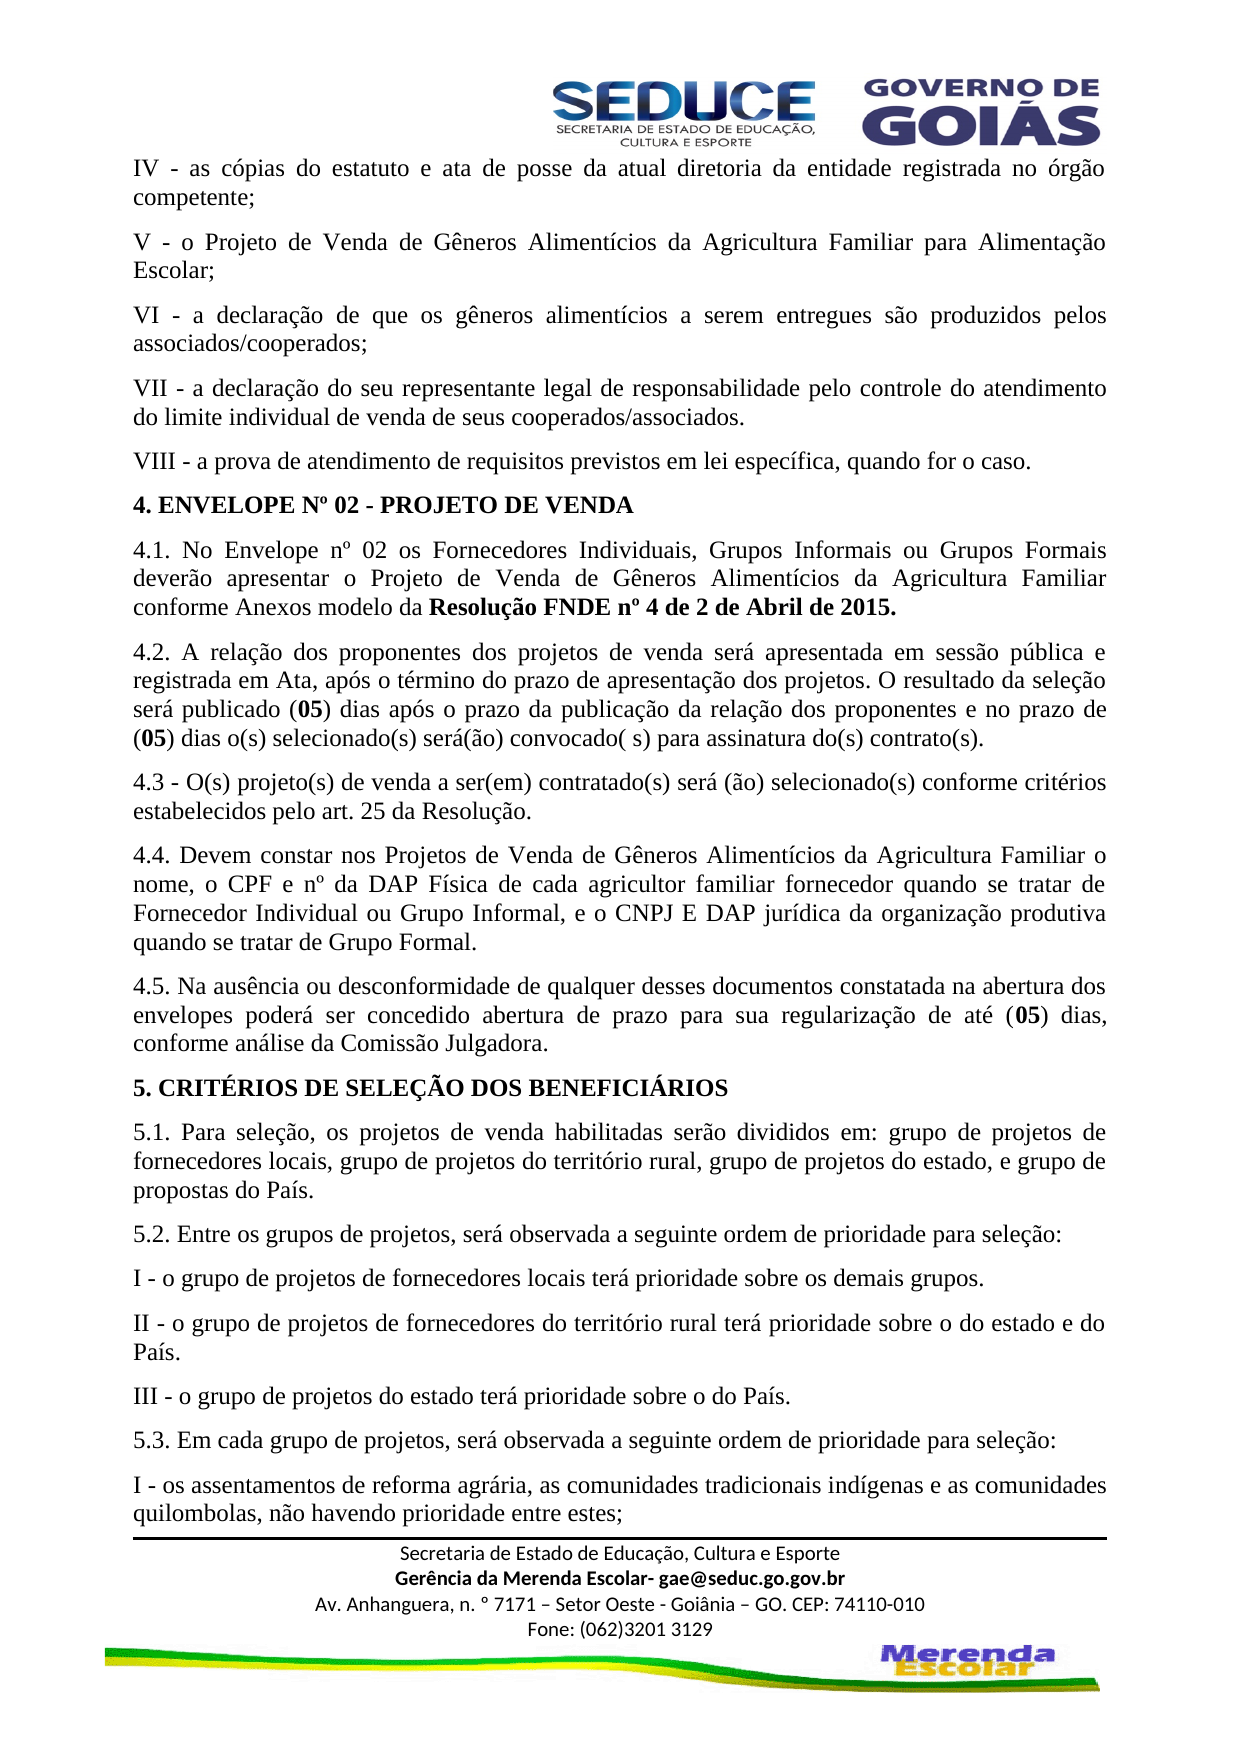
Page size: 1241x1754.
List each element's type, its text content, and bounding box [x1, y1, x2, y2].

text 5. CRITÉRIOS DE SELEÇÃO DOS BENEFICIÁRIOS [133, 1073, 1107, 1102]
text VII - a declaração do seu representante legal de responsabilidade pelo controle do atendimento do limite individual de venda de seus cooperados/associados. [133, 373, 1107, 430]
text II - o grupo de projetos de fornecedores do território rural terá prioridade sobre o do estado e do País. [133, 1308, 1107, 1365]
text VI - a declaração de que os gêneros alimentícios a serem entregues são produzidos pelos associados/cooperados; [133, 300, 1107, 357]
text 5.1. Para seleção, os projetos de venda habilitadas serão divididos em: grupo de projetos de fornecedores locais, grupo de projetos do território rural, grupo de projetos do estado, e grupo de propostas do País. [133, 1117, 1107, 1203]
text 4.4. Devem constar nos Projetos de Venda de Gêneros Alimentícios da Agricultura Familiar o nome, o CPF e nº da DAP Física de cada agricultor familiar fornecedor quando se tratar de Fornecedor Individual ou Grupo Informal, e o CNPJ E DAP jurídica da organização produtiva quando se tratar de Grupo Formal. [133, 840, 1107, 955]
text 5.2. Entre os grupos de projetos, será observada a seguinte ordem de prioridade para seleção: [133, 1219, 1107, 1248]
text 4.2. A relação dos proponentes dos projetos de venda será apresentada em sessão pública e registrada em Ata, após o término do prazo de apresentação dos projetos. O resultado da seleção será publicado (05) dias após o prazo da publicação da relação dos proponentes e no prazo de (05) dias o(s) selecionado(s) será(ão) convocado( s) para assinatura do(s) contrato(s). [133, 637, 1107, 752]
text IV - as cópias do estatuto e ata de posse da atual diretoria da entidade registrada no órgão competente; [133, 153, 1107, 211]
text 4.1. No Envelope nº 02 os Fornecedores Individuais, Grupos Informais ou Grupos Formais deverão apresentar o Projeto de Venda de Gêneros Alimentícios da Agricultura Familiar conforme Anexos modelo da Resolução FNDE nº 4 de 2 de Abril de 2015. [133, 535, 1107, 621]
text III - o grupo de projetos do estado terá prioridade sobre o do País. [133, 1381, 1107, 1410]
text I - o grupo de projetos de fornecedores locais terá prioridade sobre os demais grupos. [133, 1263, 1107, 1292]
text 4. ENVELOPE Nº 02 - PROJETO DE VENDA [133, 490, 1107, 519]
text 5.3. Em cada grupo de projetos, será observada a seguinte ordem de prioridade para seleção: [133, 1425, 1107, 1454]
text I - os assentamentos de reforma agrária, as comunidades tradicionais indígenas e as comunidades quilombolas, não havendo prioridade entre estes; [133, 1470, 1107, 1527]
text V - o Projeto de Venda de Gêneros Alimentícios da Agricultura Familiar para Alimentação Escolar; [133, 227, 1107, 284]
text 4.5. Na ausência ou desconformidade de qualquer desses documentos constatada na abertura dos envelopes poderá ser concedido abertura de prazo para sua regularização de até (05) dias, conforme análise da Comissão Julgadora. [133, 971, 1107, 1057]
picture [552, 73, 1108, 154]
text VIII - a prova de atendimento de requisitos previstos em lei específica, quando for o caso. [133, 446, 1107, 475]
text 4.3 - O(s) projeto(s) de venda a ser(em) contratado(s) será (ão) selecionado(s) conforme critérios estabelecidos pelo art. 25 da Resolução. [133, 767, 1107, 825]
